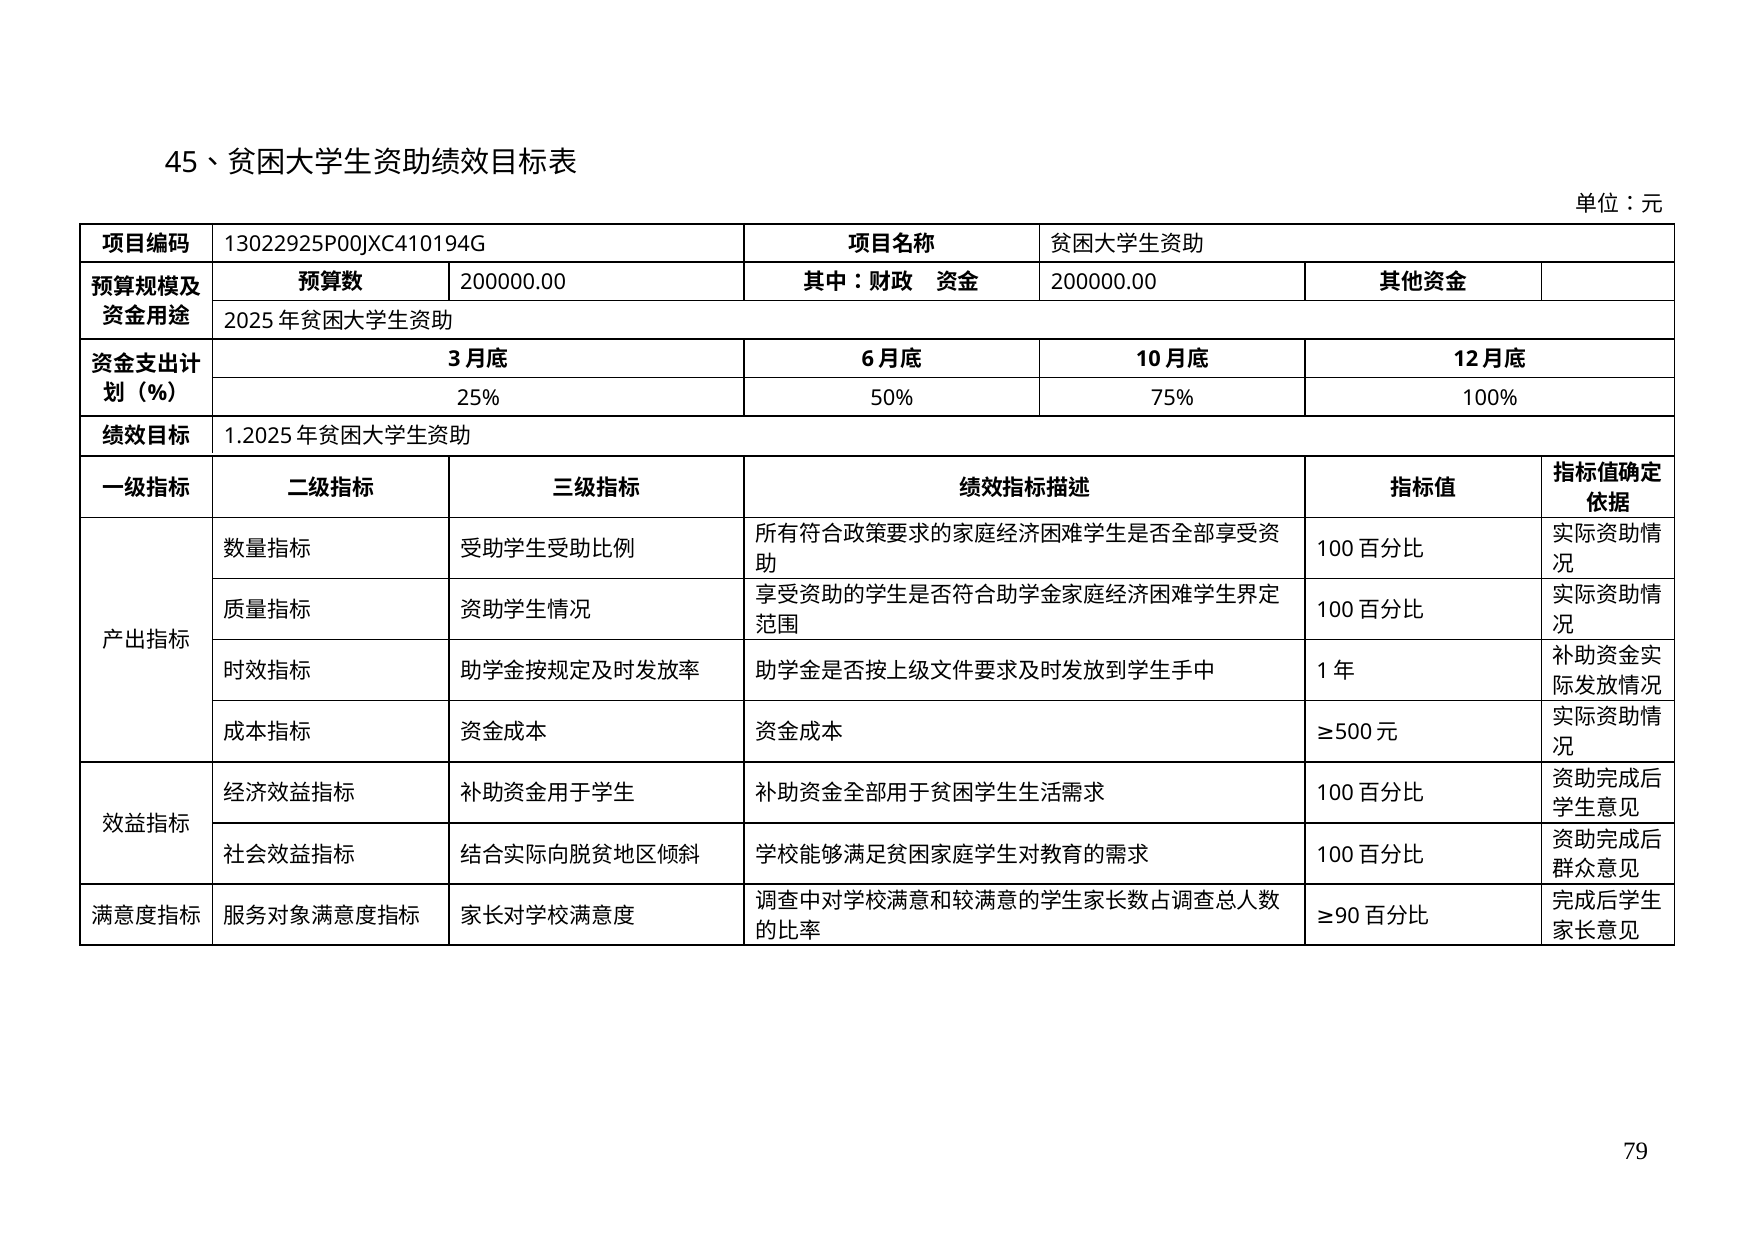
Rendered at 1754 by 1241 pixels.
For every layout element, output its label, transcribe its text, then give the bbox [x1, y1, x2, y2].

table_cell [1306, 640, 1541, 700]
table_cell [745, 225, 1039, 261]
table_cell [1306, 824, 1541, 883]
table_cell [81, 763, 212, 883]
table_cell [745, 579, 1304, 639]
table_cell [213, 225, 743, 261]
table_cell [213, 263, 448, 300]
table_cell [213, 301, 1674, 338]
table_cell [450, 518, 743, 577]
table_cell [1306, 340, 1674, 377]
text 45、贫困大学生资助绩效目标表 [106, 142, 1648, 181]
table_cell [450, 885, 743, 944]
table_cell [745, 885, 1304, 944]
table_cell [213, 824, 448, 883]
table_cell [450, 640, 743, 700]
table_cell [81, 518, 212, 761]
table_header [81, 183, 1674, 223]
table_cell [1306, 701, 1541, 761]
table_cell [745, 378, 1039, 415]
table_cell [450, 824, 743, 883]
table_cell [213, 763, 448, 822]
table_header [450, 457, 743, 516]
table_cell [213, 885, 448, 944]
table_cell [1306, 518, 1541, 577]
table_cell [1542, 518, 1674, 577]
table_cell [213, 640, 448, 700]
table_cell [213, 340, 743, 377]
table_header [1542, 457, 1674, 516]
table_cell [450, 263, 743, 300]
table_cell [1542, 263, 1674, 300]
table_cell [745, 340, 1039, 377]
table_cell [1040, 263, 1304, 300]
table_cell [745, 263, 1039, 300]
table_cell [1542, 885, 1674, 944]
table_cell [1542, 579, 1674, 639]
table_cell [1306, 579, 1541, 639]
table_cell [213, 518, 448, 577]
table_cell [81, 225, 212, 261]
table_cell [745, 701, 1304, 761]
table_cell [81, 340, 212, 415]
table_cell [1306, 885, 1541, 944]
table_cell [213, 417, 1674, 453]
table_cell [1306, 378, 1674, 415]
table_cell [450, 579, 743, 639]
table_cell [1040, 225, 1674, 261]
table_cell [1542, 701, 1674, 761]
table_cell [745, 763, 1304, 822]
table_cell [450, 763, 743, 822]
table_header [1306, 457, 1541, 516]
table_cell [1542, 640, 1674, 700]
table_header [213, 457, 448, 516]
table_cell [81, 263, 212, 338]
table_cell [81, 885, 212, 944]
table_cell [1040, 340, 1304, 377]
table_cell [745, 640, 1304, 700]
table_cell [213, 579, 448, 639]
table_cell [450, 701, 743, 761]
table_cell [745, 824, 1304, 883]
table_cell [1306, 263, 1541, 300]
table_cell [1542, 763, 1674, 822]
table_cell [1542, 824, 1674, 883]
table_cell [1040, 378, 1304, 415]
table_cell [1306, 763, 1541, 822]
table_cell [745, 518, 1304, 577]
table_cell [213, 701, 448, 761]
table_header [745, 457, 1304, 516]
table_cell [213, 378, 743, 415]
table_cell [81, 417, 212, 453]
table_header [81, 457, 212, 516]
